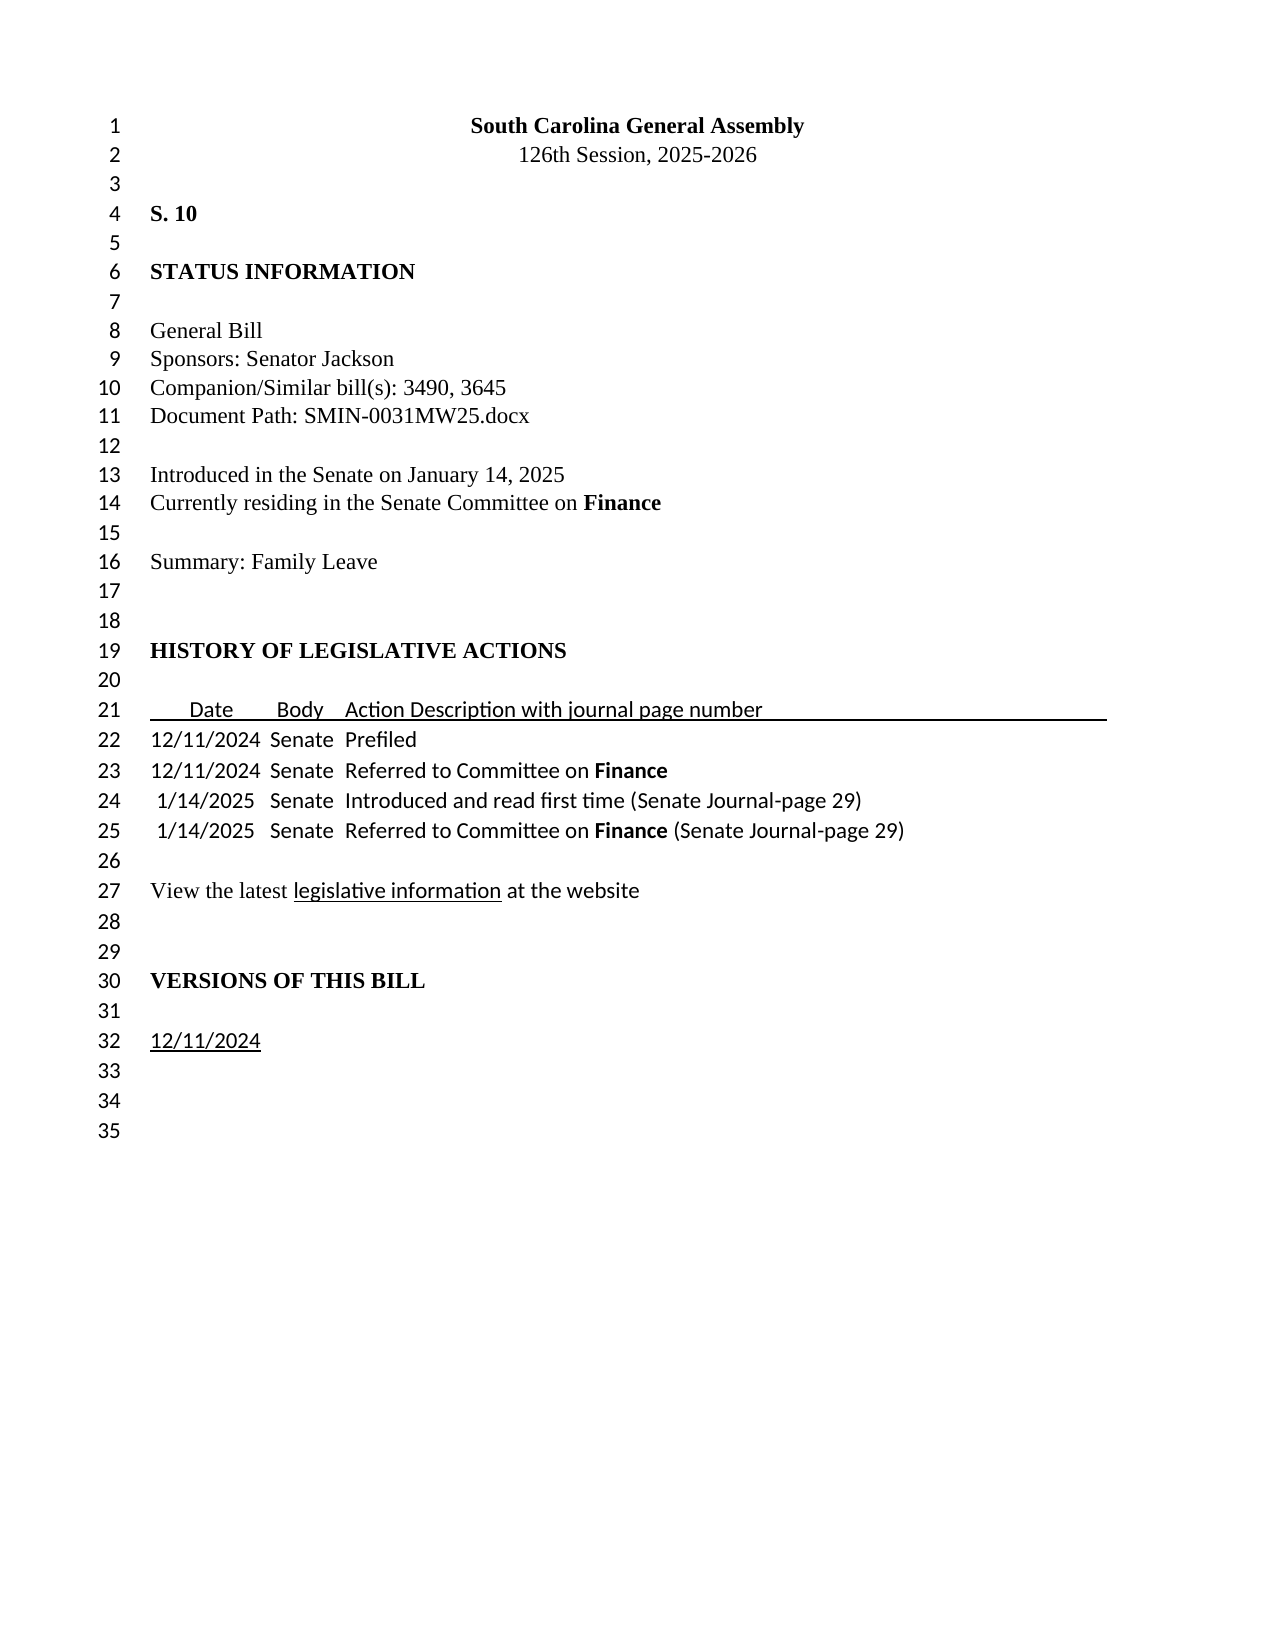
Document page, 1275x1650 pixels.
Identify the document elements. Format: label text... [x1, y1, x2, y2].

text 12/11/2024 [150, 1026, 1125, 1054]
text Date Body Action Description with journal page number [150, 695, 1125, 723]
text Currently residing in the Senate Committee on Finance [150, 489, 1125, 516]
text HISTORY OF LEGISLATIVE ACTIONS [150, 637, 1125, 663]
text 12/11/2024 Senate Prefiled [150, 726, 1125, 754]
text VERSIONS OF THIS BILL [150, 967, 1125, 994]
text Sponsors: Senator Jackson [150, 345, 1125, 372]
text 12/11/2024 Senate Referred to Committee on Finance [150, 756, 1125, 784]
text View the latest legislative information at the website [150, 877, 1125, 905]
text Summary: Family Leave [150, 548, 1125, 574]
text 126th Session, 2025-2026 [150, 141, 1125, 167]
text 1/14/2025 Senate Referred to Committee on Finance (Senate Journal-page 29) [150, 816, 1125, 844]
text South Carolina General Assembly [150, 112, 1125, 139]
text Document Path: SMIN-0031MW25.docx [150, 402, 1125, 428]
text General Bill [150, 317, 1125, 343]
text STATUS INFORMATION [150, 258, 1125, 284]
text Companion/Similar bill(s): 3490, 3645 [150, 374, 1125, 400]
text Introduced in the Senate on January 14, 2025 [150, 461, 1125, 487]
text S. 10 [150, 199, 1125, 226]
text 1/14/2025 Senate Introduced and read first time (Senate Journal-page 29) [150, 786, 1125, 814]
